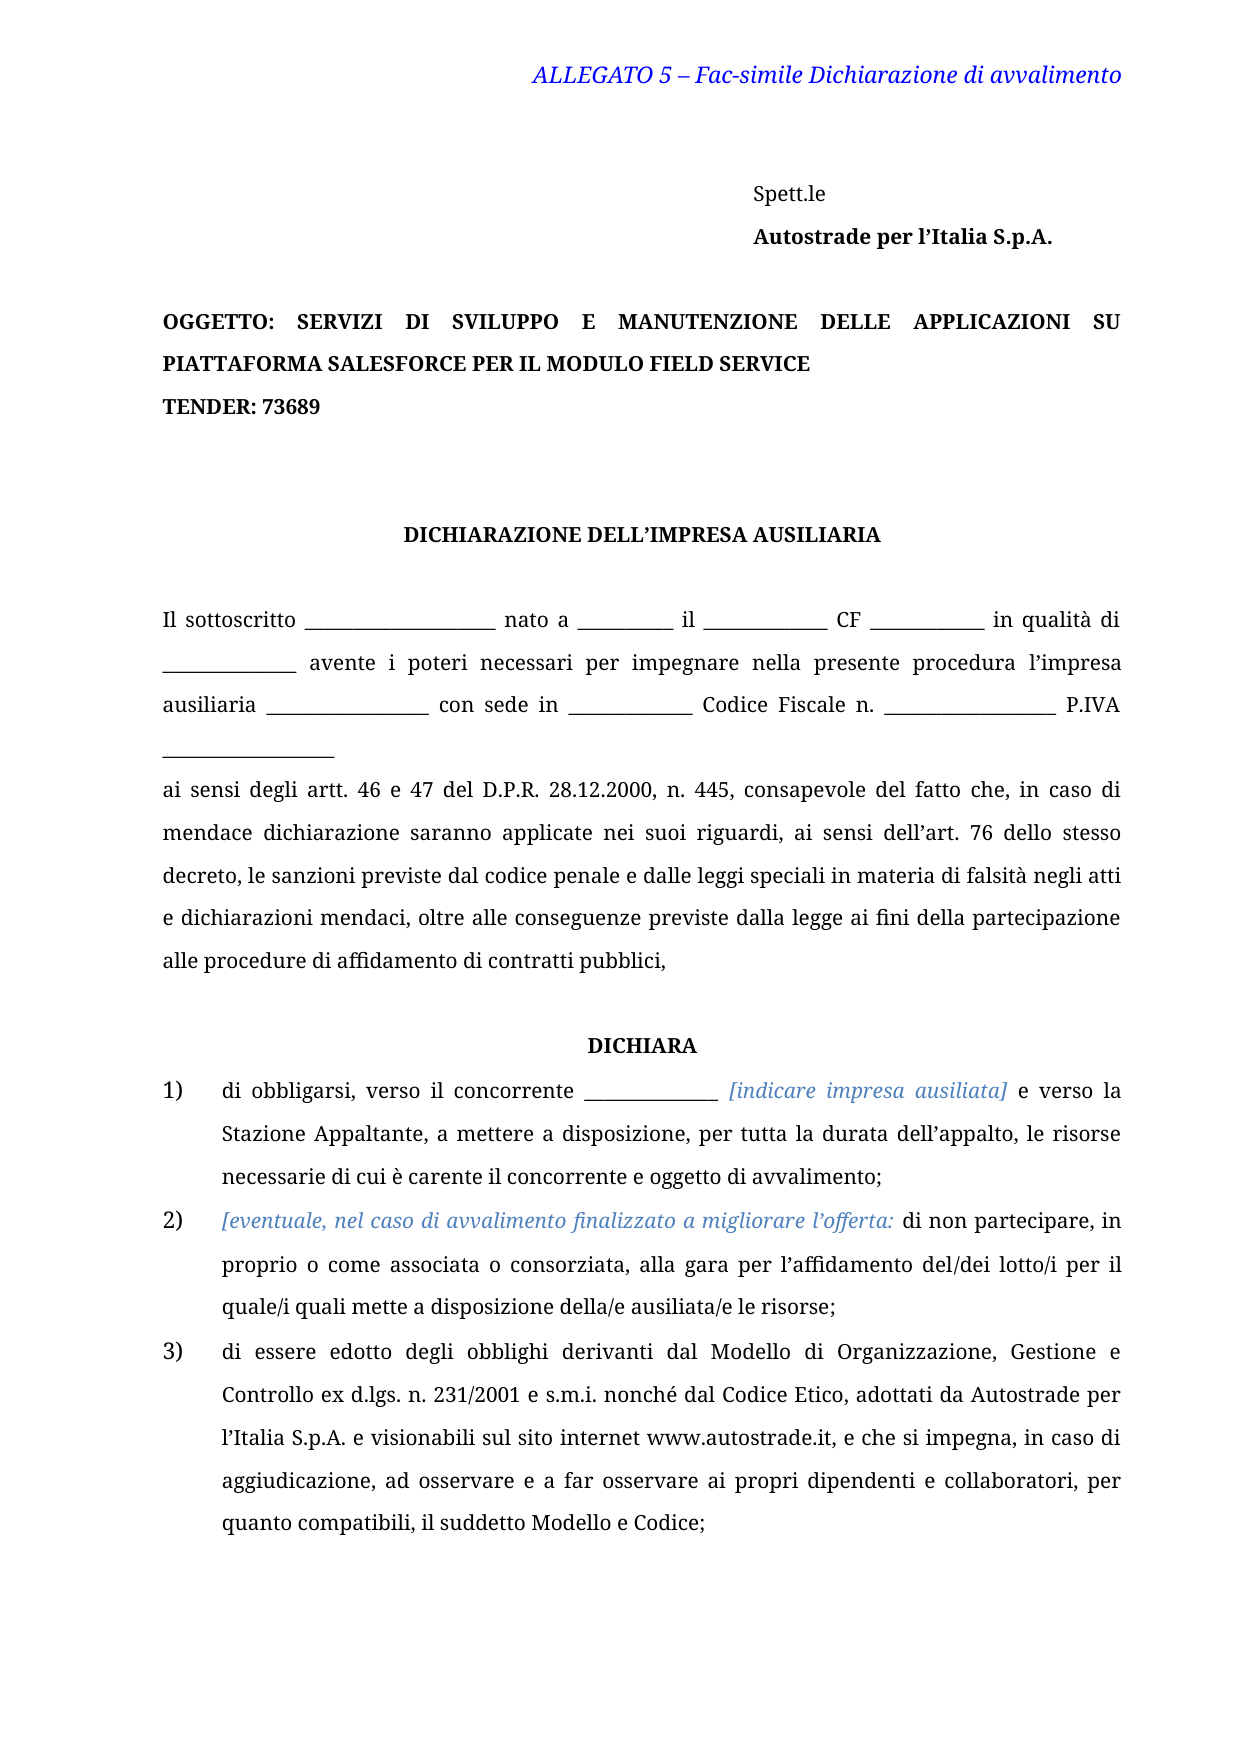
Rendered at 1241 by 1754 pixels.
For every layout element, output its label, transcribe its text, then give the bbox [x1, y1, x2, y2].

text Il sottoscritto ____________________ nato a __________ il _____________ CF ____________ in qualità di ______________ avente i poteri necessari per impegnare nella presente procedura l’impresa ausiliaria _________________ con sede in _____________ Codice Fiscale n. __________________ P.IVA __________________ [162, 605, 1122, 761]
text DICHIARA [162, 1031, 1122, 1060]
text Autostrade per l’Italia S.p.A. [753, 222, 1122, 250]
list [eventuale, nel caso di avvalimento finalizzato a migliorare l’offerta: di non partecipare, in proprio o come associata o consorziata, alla gara per l’affidamento del/dei lotto/i per il quale/i quali mette a disposizione della/e ausiliata/e le risorse; [162, 1204, 1122, 1321]
text DICHIARAZIONE DELL’IMPRESA AUSILIARIA [162, 520, 1122, 548]
text Spett.le [753, 179, 1122, 208]
text Tender: 73689 [162, 392, 1122, 421]
text Oggetto: SERVIZI DI SVILUPPO E MANUTENZIONE DELLE APPLICAZIONI SU PIATTAFORMA SALESFORCE PER IL MODULO FIELD SERVICE [162, 307, 1122, 378]
text ai sensi degli artt. 46 e 47 del D.P.R. 28.12.2000, n. 445, consapevole del fatto che, in caso di mendace dichiarazione saranno applicate nei suoi riguardi, ai sensi dell’art. 76 dello stesso decreto, le sanzioni previste dal codice penale e dalle leggi speciali in materia di falsità negli atti e dichiarazioni mendaci, oltre alle conseguenze previste dalla legge ai fini della partecipazione alle procedure di affidamento di contratti pubblici, [162, 776, 1122, 974]
list di essere edotto degli obblighi derivanti dal Modello di Organizzazione, Gestione e Controllo ex d.lgs. n. 231/2001 e s.m.i. nonché dal Codice Etico, adottati da Autostrade per l’Italia S.p.A. e visionabili sul sito internet www.autostrade.it, e che si impegna, in caso di aggiudicazione, ad osservare e a far osservare ai propri dipendenti e collaboratori, per quanto compatibili, il suddetto Modello e Codice; [162, 1335, 1122, 1537]
list di obbligarsi, verso il concorrente ______________ [indicare impresa ausiliata] e verso la Stazione Appaltante, a mettere a disposizione, per tutta la durata dell’appalto, le risorse necessarie di cui è carente il concorrente e oggetto di avvalimento; [162, 1074, 1122, 1190]
